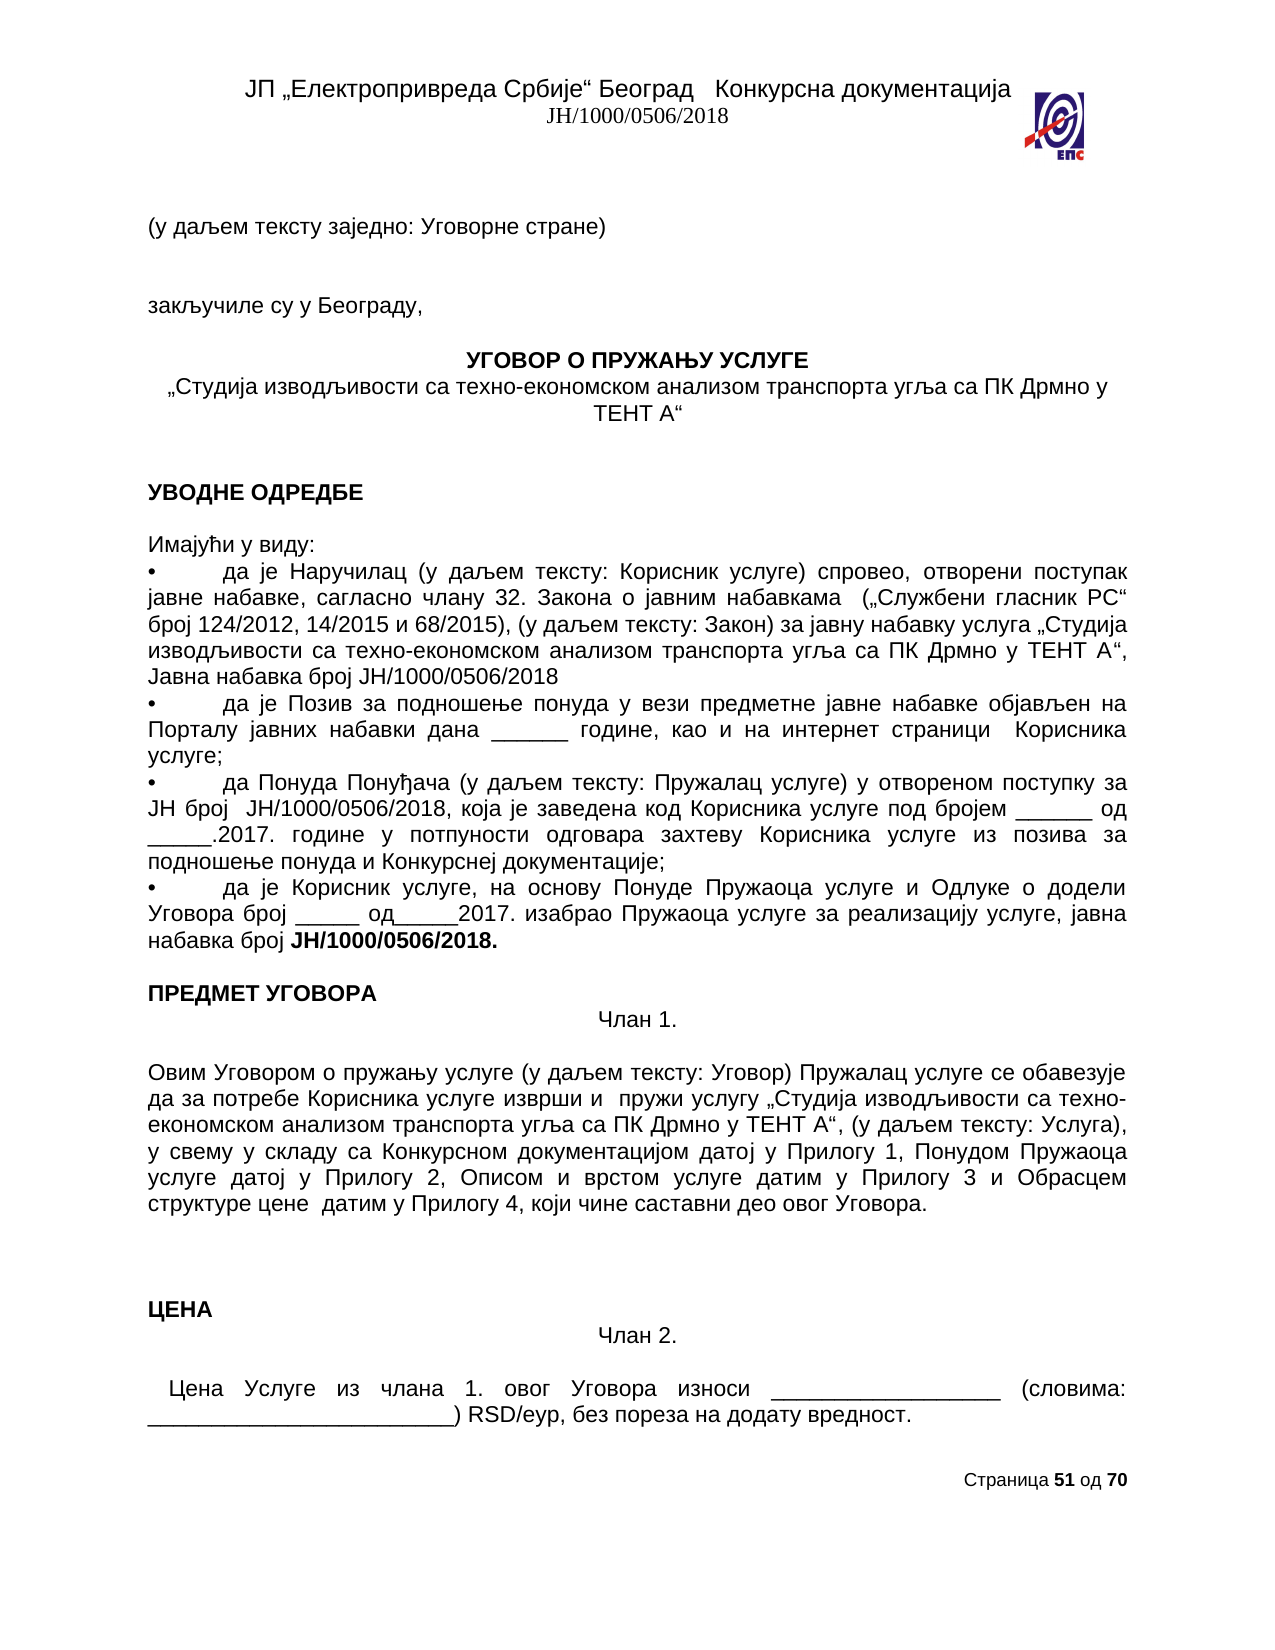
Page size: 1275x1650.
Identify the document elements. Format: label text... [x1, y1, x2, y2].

text Овим Уговором о пружању услуге (у даљем тексту: Уговор) Пружалац услуге се обавезује да за потребе Корисника услуге изврши и пружи услугу „Студија изводљивости са техно-економском анализом транспорта угља са ПК Дрмно у ТЕНТ А“, (у даљем тексту: Услуга), у свему у складу са Конкурсном документацијом датој у Прилогу 1, Понудом Пружаоца услуге датој у Прилогу 2, Описом и врстом услуге датим у Прилогу 3 и Обрасцем структуре цене датим у Прилогу 4, који чине саставни део овог Уговора. [148, 1058, 1127, 1217]
text закључиле су у Београду, [148, 292, 1127, 318]
text Члан 2. [148, 1322, 1127, 1348]
text УВОДНЕ ОДРЕДБЕ [148, 479, 1127, 505]
text • да је Наручилац (у даљем тексту: Корисник услуге) спровео, отворени поступак јавне набавке, сагласно члану 32. Закона о јавним набавкама („Службени гласник РС“ број 124/2012, 14/2015 и 68/2015), (у даљем тексту: Закон) за јавну набавку услуга „Студија изводљивости са техно-економском анализом транспорта угља са ПК Дрмно у ТЕНТ А“, Јавна набавка број ЈН/1000/0506/2018 [148, 558, 1127, 689]
text Члан 1. [148, 1006, 1127, 1032]
text • да Понуда Понуђача (у даљем тексту: Пружалац услуге) у отвореном поступку за ЈН број ЈН/1000/0506/2018, која је заведена код Корисника услуге под бројем ______ од _____.2017. године у потпуности одговара захтеву Корисника услуге из позива за подношење понуда и Конкурснеј документације; [148, 769, 1127, 874]
text ЦЕНА [148, 1296, 1127, 1322]
picture [1017, 88, 1092, 167]
text „Студија изводљивости са техно-економском анализом транспорта угља са ПК Дрмно у ТЕНТ А“ [148, 373, 1127, 426]
text УГОВОР О ПРУЖАЊУ УСЛУГЕ [148, 347, 1127, 373]
text Цена Услуге из члана 1. овог Уговора износи __________________ (словима: ________________________) RSD/еур, без пореза на додату вредност. [148, 1375, 1127, 1427]
text ПРЕДМЕТ УГОВОРА [148, 979, 1127, 1006]
text (у даљем тексту заједно: Уговорне стране) [148, 213, 1127, 239]
text • да је Корисник услуге, на основу Понуде Пружаоца услуге и Одлуке о додели Уговора број _____ од_____2017. изабрао Пружаоца услуге за реализацију услуге, јавна набавка број ЈН/1000/0506/2018. [148, 874, 1127, 953]
text • да је Позив за подношење понуда у вези предметне јавне набавке објављен на Порталу јавних набавки дана ______ године, као и на интернет страници Корисникa услуге; [148, 689, 1127, 769]
text Имајући у виду: [148, 531, 1127, 558]
